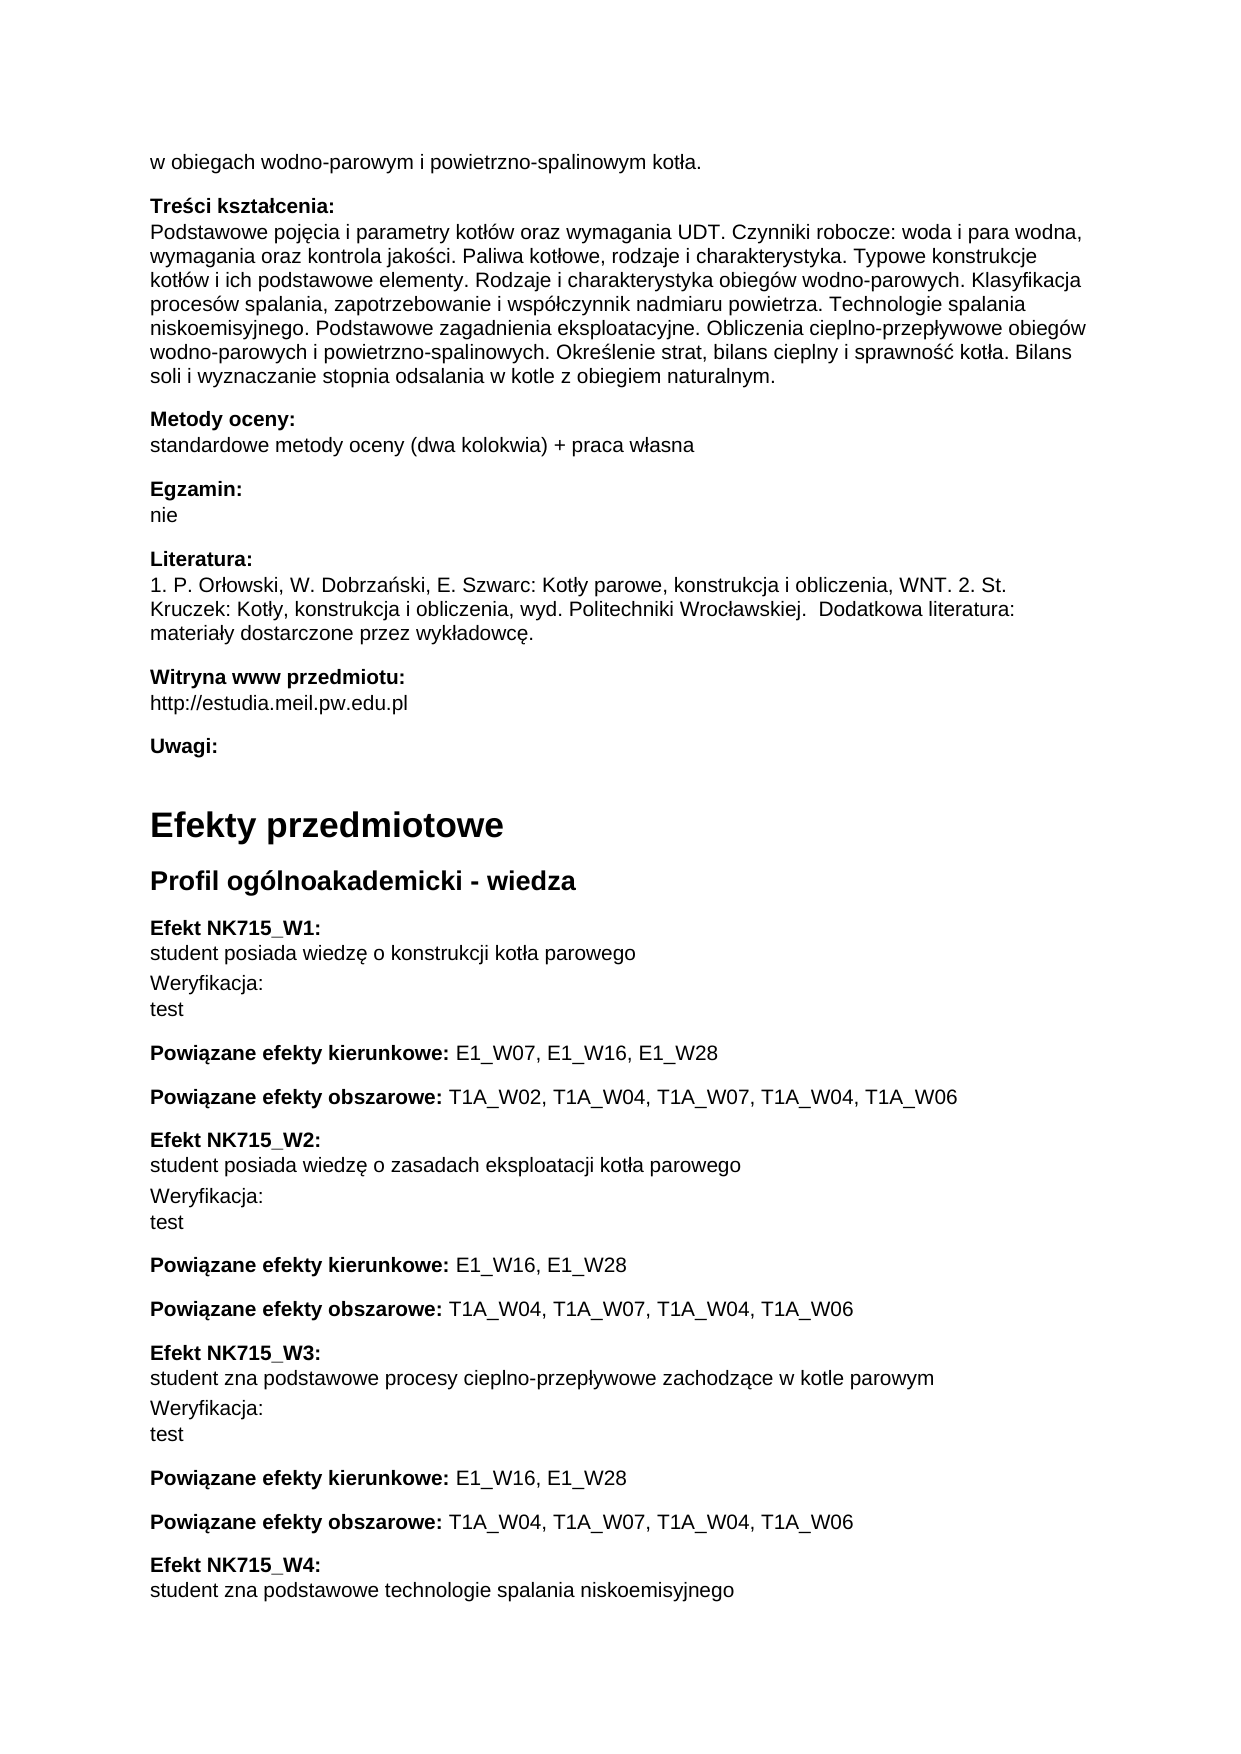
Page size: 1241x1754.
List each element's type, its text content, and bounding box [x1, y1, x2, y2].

subtitle Profil ogólnoakademicki - wiedza [150, 865, 1090, 896]
text Uwagi: [150, 734, 1090, 758]
text test [150, 997, 1090, 1021]
text Podstawowe pojęcia i parametry kotłów oraz wymagania UDT. Czynniki robocze: woda i para wodna, wymagania oraz kontrola jakości. Paliwa kotłowe, rodzaje i charakterystyka. Typowe konstrukcje kotłów i ich podstawowe elementy. Rodzaje i charakterystyka obiegów wodno-parowych. Klasyfikacja procesów spalania, zapotrzebowanie i współczynnik nadmiaru powietrza. Technologie spalania niskoemisyjnego. Podstawowe zagadnienia eksploatacyjne. Obliczenia cieplno-przepływowe obiegów wodno-parowych i powietrzno-spalinowych. Określenie strat, bilans cieplny i sprawność kotła. Bilans soli i wyznaczanie stopnia odsalania w kotle z obiegiem naturalnym. [150, 220, 1090, 387]
text student posiada wiedzę o zasadach eksploatacji kotła parowego [150, 1153, 1090, 1177]
text Treści kształcenia: [150, 194, 1090, 218]
text student zna podstawowe technologie spalania niskoemisyjnego [150, 1578, 1090, 1602]
text Powiązane efekty obszarowe: T1A_W04, T1A_W07, T1A_W04, T1A_W06 [150, 1297, 1090, 1321]
text Egzamin: [150, 477, 1090, 501]
text Literatura: [150, 547, 1090, 571]
text Witryna www przedmiotu: [150, 664, 1090, 688]
text student zna podstawowe procesy cieplno-przepływowe zachodzące w kotle parowym [150, 1366, 1090, 1390]
text Powiązane efekty kierunkowe: E1_W07, E1_W16, E1_W28 [150, 1041, 1090, 1065]
text standardowe metody oceny (dwa kolokwia) + praca własna [150, 433, 1090, 457]
text student posiada wiedzę o konstrukcji kotła parowego [150, 941, 1090, 965]
text 1. P. Orłowski, W. Dobrzański, E. Szwarc: Kotły parowe, konstrukcja i obliczenia, WNT. 2. St. Kruczek: Kotły, konstrukcja i obliczenia, wyd. Politechniki Wrocławskiej. Dodatkowa literatura: materiały dostarczone przez wykładowcę. [150, 573, 1090, 645]
text Efekt NK715_W2: [150, 1128, 1090, 1152]
text Weryfikacja: [150, 971, 1090, 995]
text Weryfikacja: [150, 1396, 1090, 1420]
text Powiązane efekty obszarowe: T1A_W04, T1A_W07, T1A_W04, T1A_W06 [150, 1509, 1090, 1533]
text nie [150, 503, 1090, 527]
text test [150, 1422, 1090, 1446]
text http://estudia.meil.pw.edu.pl [150, 691, 1090, 714]
text Powiązane efekty obszarowe: T1A_W02, T1A_W04, T1A_W07, T1A_W04, T1A_W06 [150, 1084, 1090, 1108]
text Powiązane efekty kierunkowe: E1_W16, E1_W28 [150, 1253, 1090, 1277]
text Metody oceny: [150, 407, 1090, 431]
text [150, 150, 1090, 174]
text Efekt NK715_W1: [150, 916, 1090, 940]
subtitle Efekty przedmiotowe [150, 804, 1090, 845]
text Efekt NK715_W4: [150, 1553, 1090, 1577]
text Powiązane efekty kierunkowe: E1_W16, E1_W28 [150, 1466, 1090, 1490]
text test [150, 1209, 1090, 1233]
text Weryfikacja: [150, 1183, 1090, 1207]
text Efekt NK715_W3: [150, 1341, 1090, 1365]
